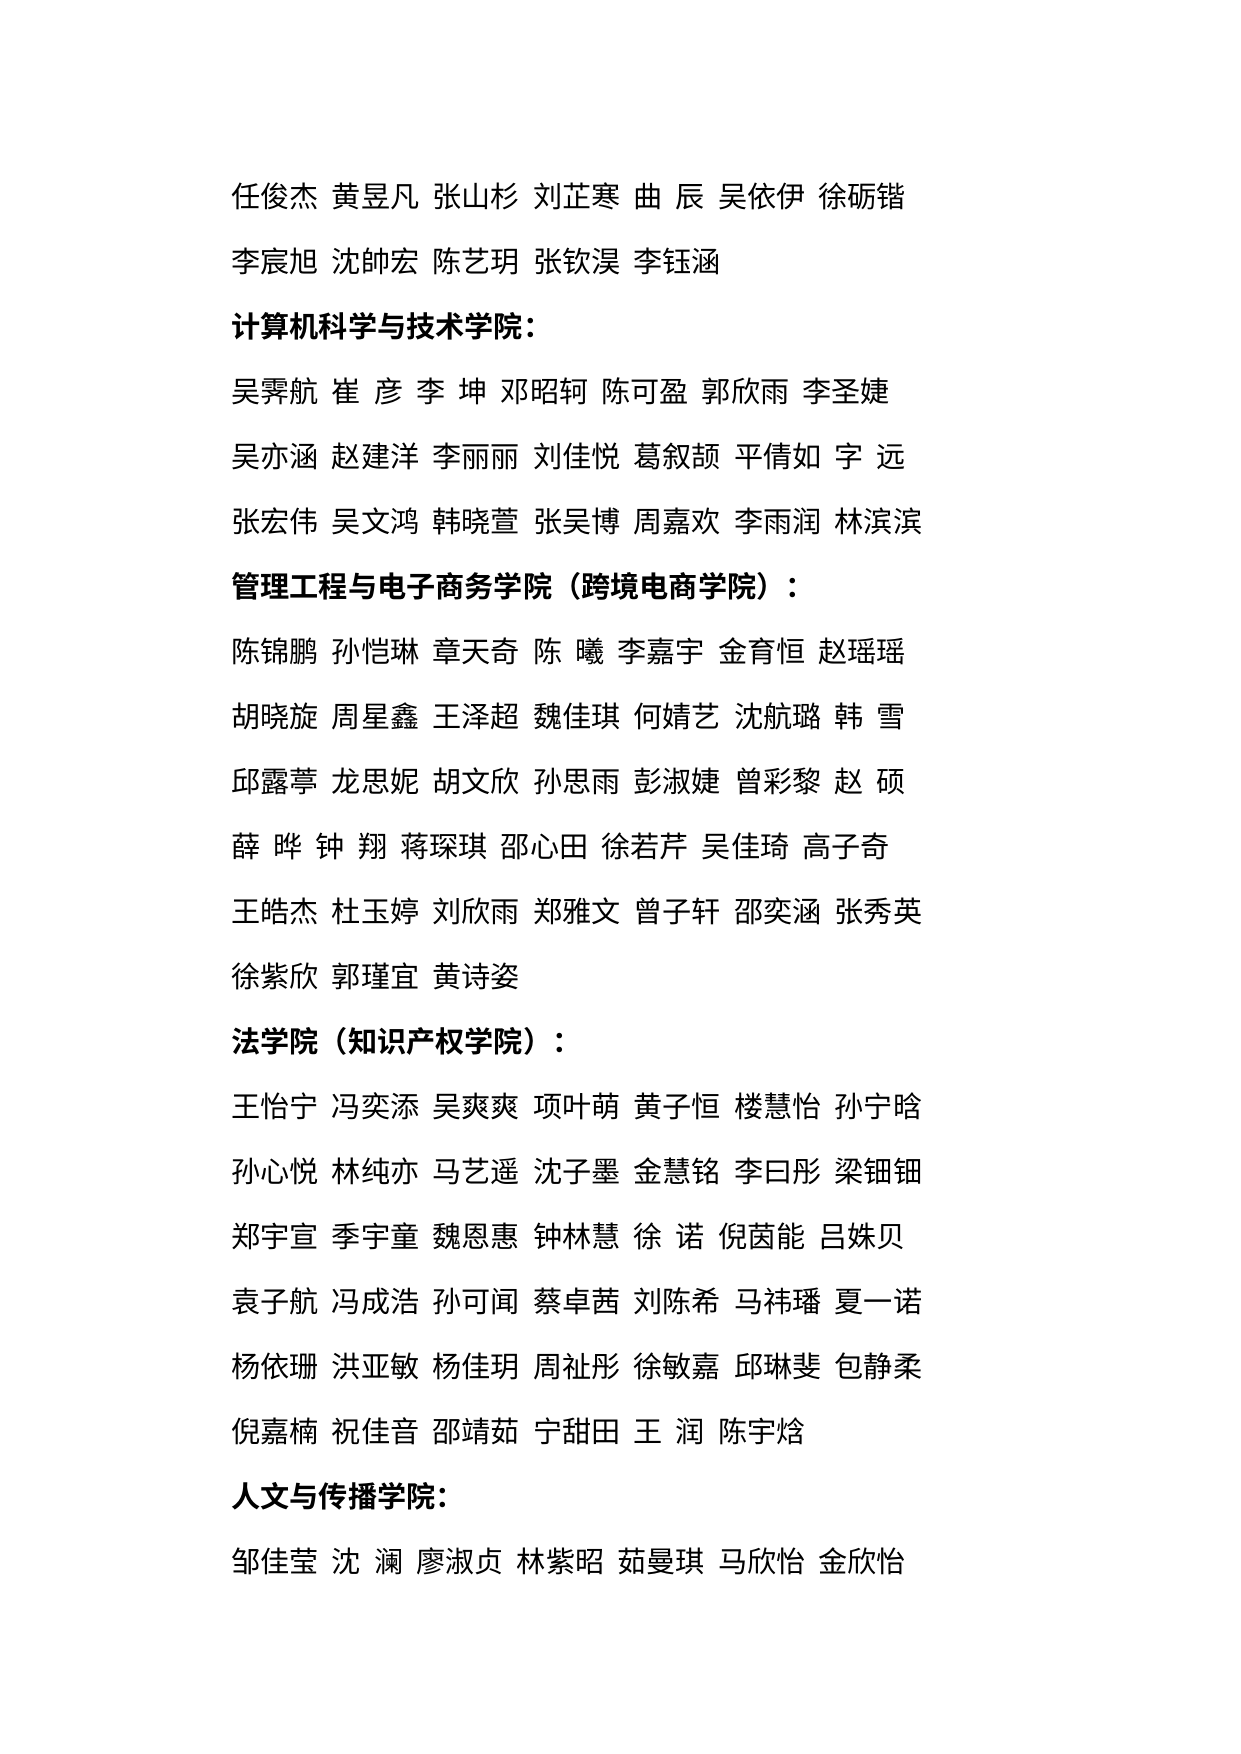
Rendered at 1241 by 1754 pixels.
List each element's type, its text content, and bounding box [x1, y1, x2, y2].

text 管理工程与电子商务学院（跨境电商学院）： [231, 552, 1053, 617]
text 袁子航 冯成浩 孙可闻 蔡卓茜 刘陈希 马祎璠 夏一诺 [231, 1267, 1053, 1332]
text 邱露葶 龙思妮 胡文欣 孙思雨 彭淑婕 曾彩黎 赵 硕 [231, 747, 1053, 812]
text 倪嘉楠 祝佳音 邵靖茹 宁甜田 王 润 陈宇焓 [231, 1397, 1053, 1462]
text 徐紫欣 郭瑾宜 黄诗姿 [231, 942, 1053, 1007]
text 吴亦涵 赵建洋 李丽丽 刘佳悦 葛叙颉 平倩如 字 远 [231, 422, 1053, 487]
text 法学院（知识产权学院）： [231, 1007, 1053, 1072]
text 王皓杰 杜玉婷 刘欣雨 郑雅文 曾子轩 邵奕涵 张秀英 [231, 877, 1053, 942]
text 薛 晔 钟 翔 蒋琛琪 邵心田 徐若芹 吴佳琦 高子奇 [231, 812, 1053, 877]
text 孙心悦 林纯亦 马艺遥 沈子墨 金慧铭 李曰彤 梁钿钿 [231, 1137, 1053, 1202]
text 杨依珊 洪亚敏 杨佳玥 周祉彤 徐敏嘉 邱琳斐 包静柔 [231, 1332, 1053, 1397]
text 吴霁航 崔 彦 李 坤 邓昭轲 陈可盈 郭欣雨 李圣婕 [231, 357, 1053, 422]
text 邹佳莹 沈 澜 廖淑贞 林紫昭 茹曼琪 马欣怡 金欣怡 [231, 1527, 1053, 1592]
text 胡晓旋 周星鑫 王泽超 魏佳琪 何婧艺 沈航璐 韩 雪 [231, 682, 1053, 747]
text 计算机科学与技术学院： [231, 292, 1053, 357]
text 张宏伟 吴文鸿 韩晓萱 张吴博 周嘉欢 李雨润 林滨滨 [231, 487, 1053, 552]
text 任俊杰 黄昱凡 张山杉 刘芷寒 曲 辰 吴依伊 徐砺锴 [231, 162, 1053, 227]
text 人文与传播学院： [231, 1462, 1053, 1527]
text 陈锦鹏 孙恺琳 章天奇 陈 曦 李嘉宇 金育恒 赵瑶瑶 [231, 617, 1053, 682]
text 李宸旭 沈帥宏 陈艺玥 张钦淏 李钰涵 [231, 227, 1053, 292]
text 郑宇宣 季宇童 魏恩惠 钟林慧 徐 诺 倪茵能 吕姝贝 [231, 1202, 1053, 1267]
text 王怡宁 冯奕添 吴爽爽 项叶萌 黄子恒 楼慧怡 孙宁晗 [231, 1072, 1053, 1137]
